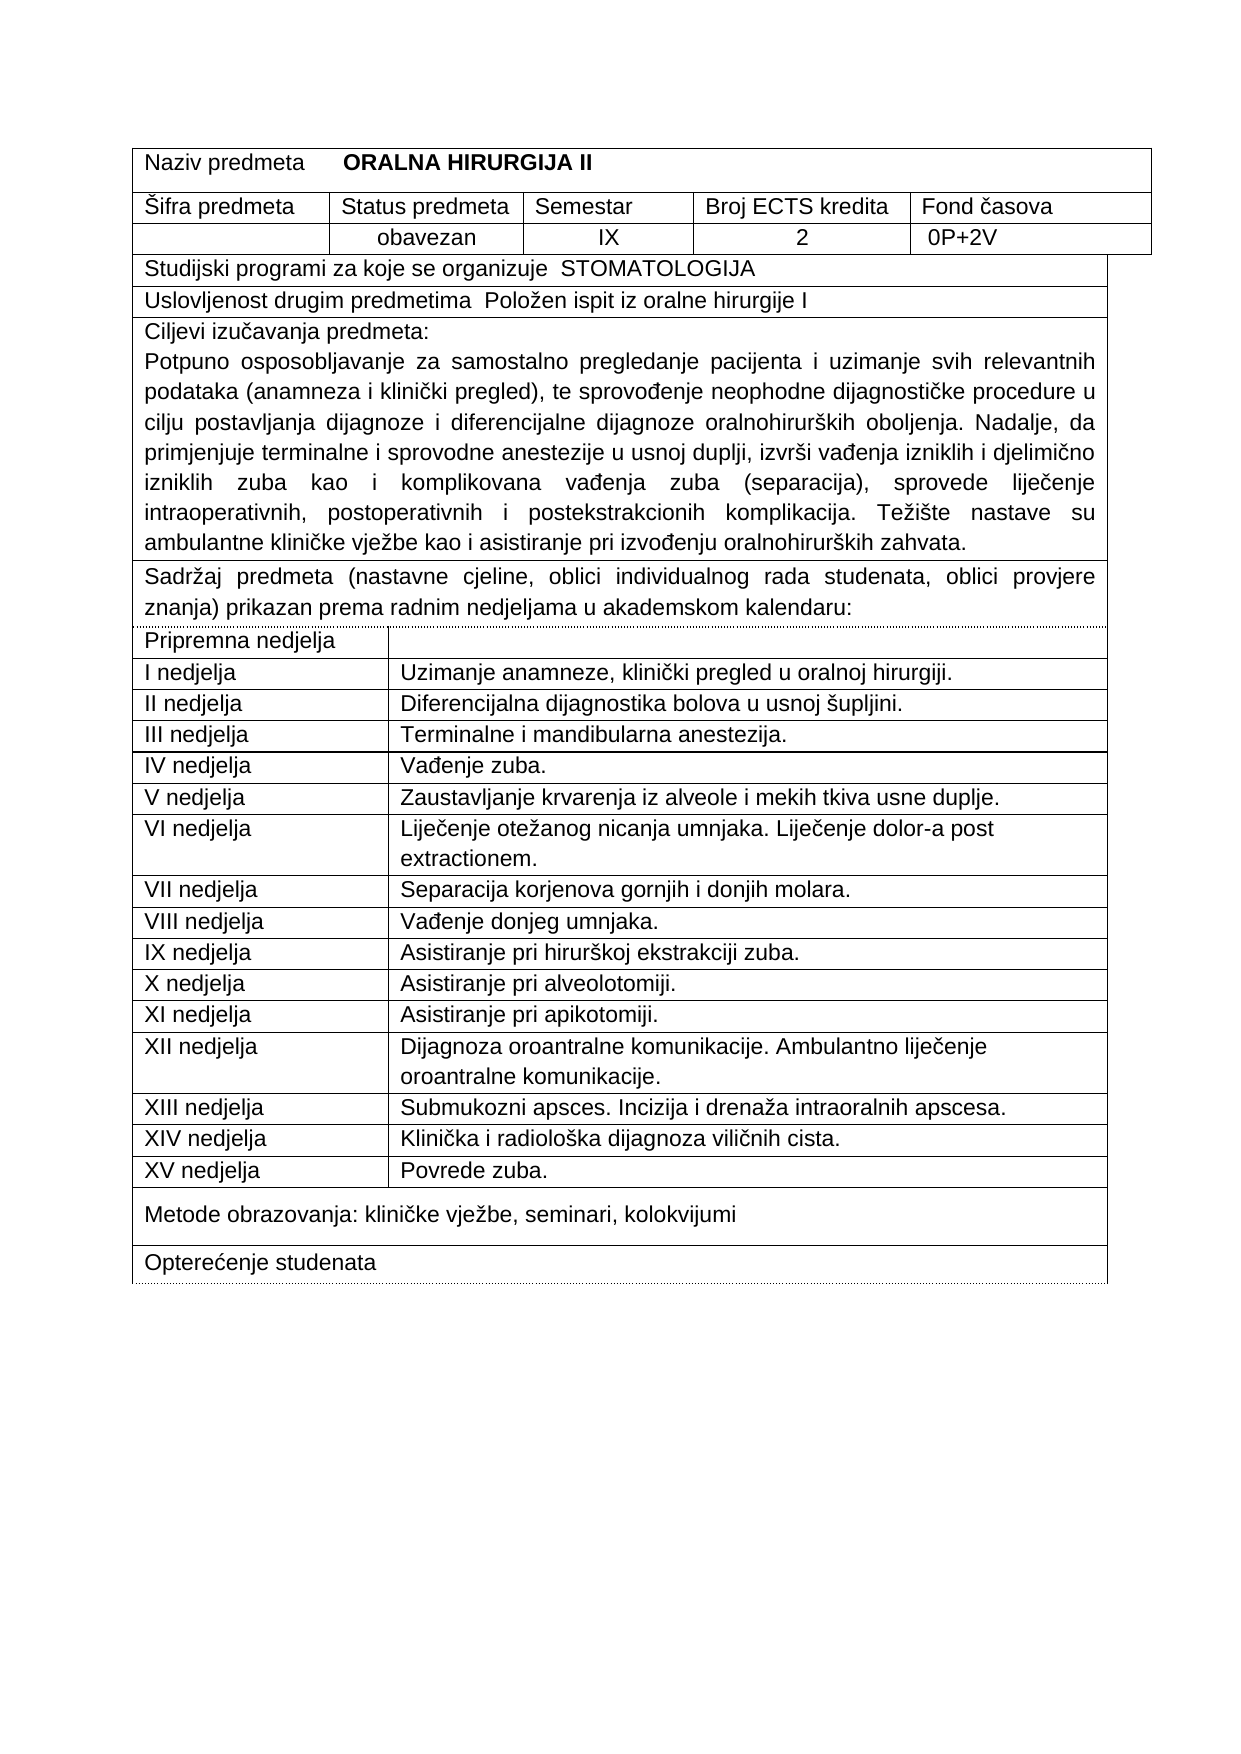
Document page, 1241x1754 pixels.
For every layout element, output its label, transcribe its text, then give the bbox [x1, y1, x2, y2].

table_cell 0P+2V [911, 224, 1151, 254]
table_cell VIII nedjelja [133, 908, 388, 938]
table_cell X nedjelja [133, 970, 388, 1000]
table_cell Asistiranje pri hirurškoj ekstrakciji zuba. [389, 939, 1107, 969]
table_cell Terminalne i mandibularna anestezija. [389, 721, 1107, 751]
table_cell Ciljevi izučavanja predmeta: Potpuno osposobljavanje za samostalno pregledanje pacijenta i uzimanje svih relevantnih podataka (anamneza i klinički pregled), te sprovođenje neophodne dijagnostičke procedure u cilju postavljanja dijagnoze i diferencijalne dijagnoze oralnohirurških oboljenja. Nadalje, da primjenjuje terminalne i sprovodne anestezije u usnoj duplji, izvrši vađenja izniklih i djelimično izniklih zuba kao i komplikovana vađenja zuba (separacija), sprovede liječenje intraoperativnih, postoperativnih i postekstrakcionih komplikacija. Težište nastave su ambulantne kliničke vježbe kao i asistiranje pri izvođenju oralnohirurških zahvata. [133, 318, 1107, 559]
table_cell V nedjelja [133, 784, 388, 814]
table_cell Povrede zuba. [389, 1157, 1107, 1187]
table_cell IX nedjelja [133, 939, 388, 969]
table_cell Zaustavljanje krvarenja iz alveole i mekih tkiva usne duplje. [389, 784, 1107, 814]
table_cell Uzimanje anamneze, klinički pregled u oralnoj hirurgiji. [389, 659, 1107, 689]
table_cell VII nedjelja [133, 876, 388, 907]
table_cell Liječenje otežanog nicanja umnjaka. Liječenje dolor-a post extractionem. [389, 815, 1107, 875]
table_cell [133, 224, 329, 254]
table_cell Sadržaj predmeta (nastavne cjeline, oblici individualnog rada studenata, oblici provjere znanja) prikazan prema radnim nedjeljama u akademskom kalendaru: [133, 561, 1107, 626]
table_cell Fond časova [911, 193, 1151, 223]
table_cell Dijagnoza oroantralne komunikacije. Ambulantno liječenje oroantralne komunikacije. [389, 1033, 1107, 1093]
table_cell I nedjelja [133, 659, 388, 689]
table_cell Opterećenje studenata [133, 1246, 1107, 1283]
table_cell VI nedjelja [133, 815, 388, 875]
table_cell XIII nedjelja [133, 1094, 388, 1124]
table_cell IX [524, 224, 693, 254]
table_cell Šifra predmeta [133, 193, 329, 223]
table_cell Separacija korjenova gornjih i donjih molara. [389, 876, 1107, 907]
table_cell Asistiranje pri apikotomiji. [389, 1001, 1107, 1032]
table_cell XIV nedjelja [133, 1125, 388, 1156]
table_cell Klinička i radiološka dijagnoza viličnih cista. [389, 1125, 1107, 1156]
table_cell II nedjelja [133, 690, 388, 720]
table_cell Vađenje zuba. [389, 753, 1107, 783]
table_cell Status predmeta [330, 193, 523, 223]
table_header Naziv predmeta ORALNA HIRURGIJA II [133, 149, 1151, 192]
table_cell Asistiranje pri alveolotomiji. [389, 970, 1107, 1000]
table_cell XV nedjelja [133, 1157, 388, 1187]
table_cell Diferencijalna dijagnostika bolova u usnoj šupljini. [389, 690, 1107, 720]
table_cell Broj ECTS kredita [694, 193, 910, 223]
table_cell Pripremna nedjelja [133, 626, 388, 658]
table_cell Vađenje donjeg umnjaka. [389, 908, 1107, 938]
table_cell Semestar [524, 193, 693, 223]
table_cell obavezan [330, 224, 523, 254]
table_cell XI nedjelja [133, 1001, 388, 1032]
table_cell 2 [694, 224, 910, 254]
table_header Studijski programi za koje se organizuje STOMATOLOGIJA [133, 255, 1107, 286]
table_cell XII nedjelja [133, 1033, 388, 1093]
table_cell [389, 626, 1107, 658]
table_cell Submukozni apsces. Incizija i drenaža intraoralnih apscesa. [389, 1094, 1107, 1124]
table_cell Uslovljenost drugim predmetima Položen ispit iz oralne hirurgije I [133, 287, 1107, 317]
table_cell Metode obrazovanja: kliničke vježbe, seminari, kolokvijumi [133, 1188, 1107, 1244]
table_cell IV nedjelja [133, 753, 388, 783]
table_cell III nedjelja [133, 721, 388, 751]
